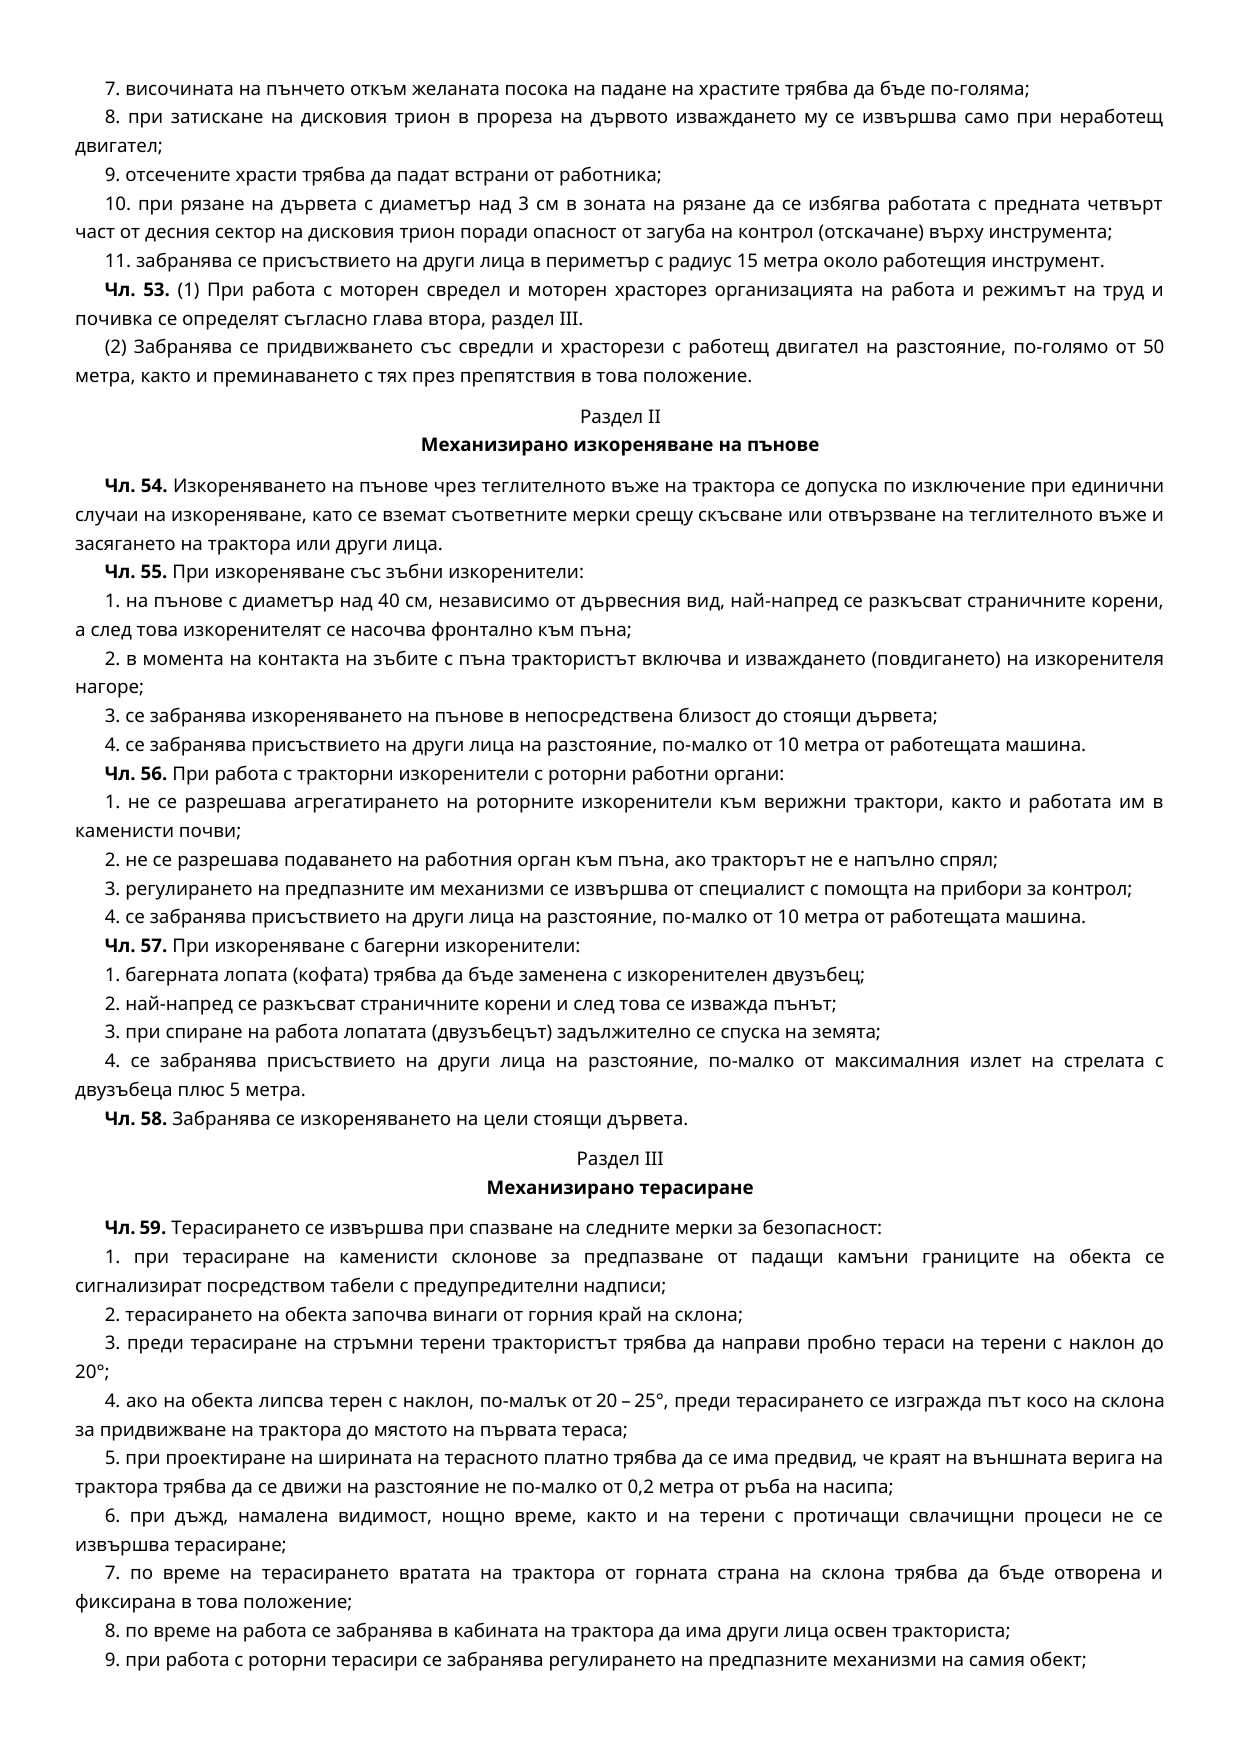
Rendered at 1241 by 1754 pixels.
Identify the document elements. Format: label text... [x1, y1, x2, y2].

text Чл. 57. При изкореняване с багерни изкоренители: [75, 932, 1165, 958]
text 3. при спиране на работа лопатата (двузъбецът) задължително се спуска на земята; [75, 1018, 1165, 1044]
text 5. при проектиране на ширината на терасното платно трябва да се има предвид, че краят на външната верига на трактора трябва да се движи на разстояние не по-малко от 0,2 метра от ръба на насипа; [75, 1444, 1165, 1499]
text 4. ако на обекта липсва терен с наклон, по-малък от 20 – 25°, преди терасирането се изгражда път косо на склона за придвижване на трактора до мястото на първата тераса; [75, 1387, 1165, 1441]
text 4. се забранява присъствието на други лица на разстояние, по-малко от максималния излет на стрелата с двузъбеца плюс 5 метра. [75, 1047, 1165, 1102]
text 7. по време на терасирането вратата на трактора от горната страна на склона трябва да бъде отворена и фиксирана в това положение; [75, 1559, 1165, 1614]
text Механизирано изкореняване на пънове [75, 432, 1165, 457]
text Чл. 55. При изкореняване със зъбни изкоренители: [75, 558, 1165, 584]
text 9. отсечените храсти трябва да падат встрани от работника; [75, 161, 1165, 187]
text Чл. 53. (1) При работа с моторен свредел и моторен храсторез организацията на работа и режимът на труд и почивка се определят съгласно глава втора, раздел III. [75, 276, 1165, 331]
text 3. преди терасиране на стръмни терени трактористът трябва да направи пробно тераси на терени с наклон до 20°; [75, 1329, 1165, 1384]
text 2. най-напред се разкъсват страничните корени и след това се изважда пънът; [75, 990, 1165, 1015]
text Раздел III [75, 1145, 1165, 1171]
text 11. забранява се присъствието на други лица в периметър с радиус 15 метра около работещия инструмент. [75, 247, 1165, 273]
text 2. терасирането на обекта започва винаги от горния край на склона; [75, 1301, 1165, 1326]
text Чл. 54. Изкореняването на пънове чрез теглителното въже на трактора се допуска по изключение при единични случаи на изкореняване, като се вземат съответните мерки срещу скъсване или отвързване на теглителното въже и засягането на трактора или други лица. [75, 472, 1165, 555]
text Механизирано терасиране [75, 1174, 1165, 1199]
text (2) Забранява се придвижването със свредли и храсторези с работещ двигател на разстояние, по-голямо от 50 метра, както и преминаването с тях през препятствия в това положение. [75, 334, 1165, 388]
text 1. не се разрешава агрегатирането на роторните изкоренители към верижни трактори, както и работата им в каменисти почви; [75, 788, 1165, 843]
text 8. при затискане на дисковия трион в прореза на дървото изваждането му се извършва само при неработещ двигател; [75, 104, 1165, 158]
text Чл. 58. Забранява се изкореняването на цели стоящи дървета. [75, 1105, 1165, 1130]
text 2. в момента на контакта на зъбите с пъна трактористът включва и изваждането (повдигането) на изкоренителя нагоре; [75, 645, 1165, 699]
text 7. височината на пънчето откъм желаната посока на падане на храстите трябва да бъде по-голяма; [75, 75, 1165, 101]
text Чл. 59. Терасирането се извършва при спазване на следните мерки за безопасност: [75, 1214, 1165, 1240]
text 1. при терасиране на каменисти склонове за предпазване от падащи камъни границите на обекта се сигнализират посредством табели с предупредителни надписи; [75, 1243, 1165, 1298]
text 1. на пънове с диаметър над 40 см, независимо от дървесния вид, най-напред се разкъсват страничните корени, а след това изкоренителят се насочва фронтално към пъна; [75, 587, 1165, 642]
text 9. при работа с роторни терасири се забранява регулирането на предпазните механизми на самия обект; [75, 1646, 1165, 1671]
text Чл. 56. При работа с тракторни изкоренители с роторни работни органи: [75, 760, 1165, 785]
text 4. се забранява присъствието на други лица на разстояние, по-малко от 10 метра от работещата машина. [75, 731, 1165, 757]
text 3. регулирането на предпазните им механиз­ми се извършва от специалист с помощта на прибори за контрол; [75, 875, 1165, 900]
text 4. се забранява присъствието на други лица на разстояние, по-малко от 10 метра от работещата машина. [75, 903, 1165, 929]
text 10. при рязане на дървета с диаметър над 3 см в зоната на рязане да се избягва работата с предната четвърт част от десния сектор на дисковия трион поради опасност от загуба на контрол (отскачане) върху инструмента; [75, 190, 1165, 244]
text Раздел ІІ [75, 403, 1165, 428]
text 1. багерната лопата (кофата) трябва да бъде заменена с изкоренителен двузъбец; [75, 961, 1165, 987]
text 6. при дъжд, намалена видимост, нощно време, както и на терени с протичащи свлачищни процеси не се извършва терасиране; [75, 1502, 1165, 1556]
text 8. по време на работа се забранява в кабината на трактора да има други лица освен тракториста; [75, 1617, 1165, 1643]
text 2. не се разрешава подаването на работния орган към пъна, ако тракторът не е напълно спрял; [75, 846, 1165, 872]
text 3. се забранява изкореняването на пънове в непосредствена близост до стоящи дървета; [75, 702, 1165, 728]
